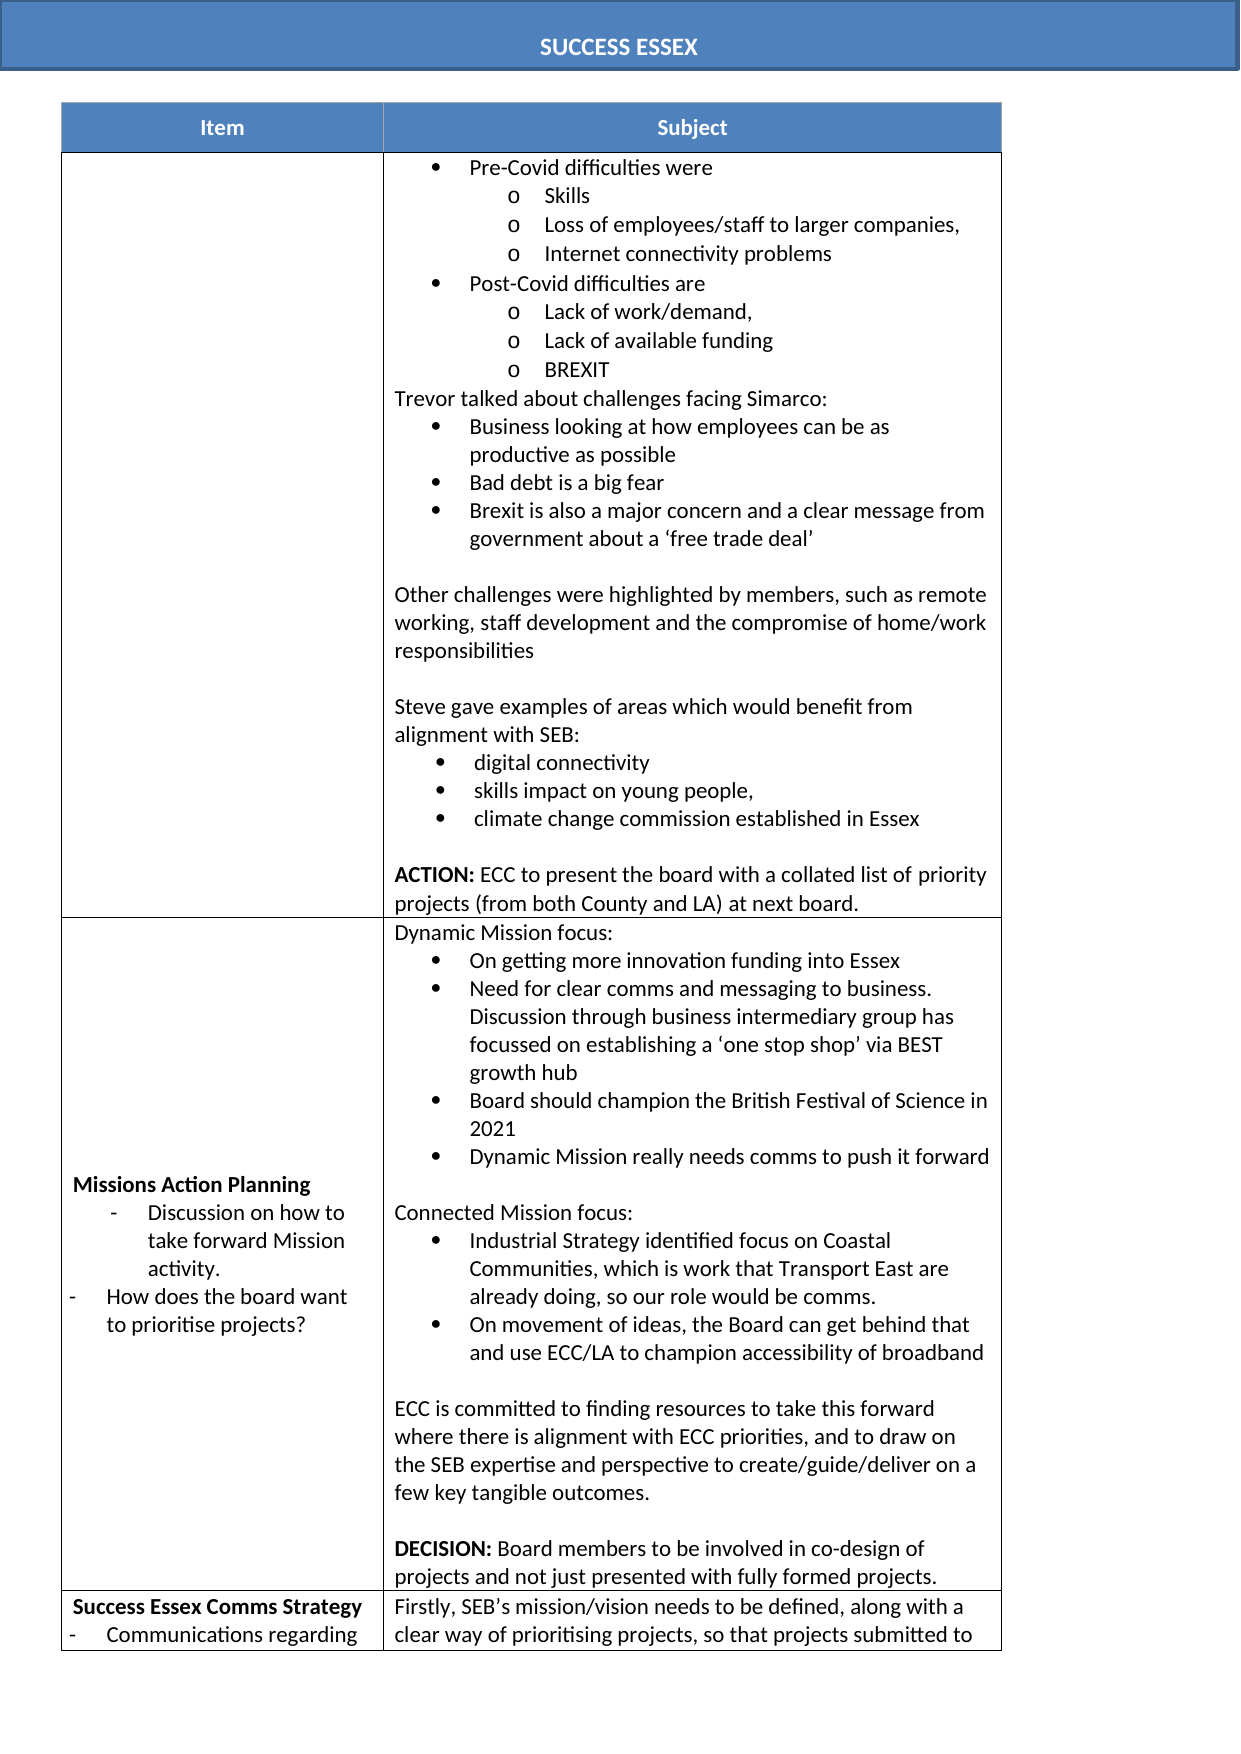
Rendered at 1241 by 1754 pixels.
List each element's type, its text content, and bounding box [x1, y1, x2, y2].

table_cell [62, 153, 383, 917]
table_header Item [62, 103, 383, 152]
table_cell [62, 1591, 383, 1649]
table_header Subject [384, 103, 1001, 152]
table_cell Missions Action Planning Discussion on how to take forward Mission activity. How does the board want to prioritise projects? [62, 918, 383, 1590]
table_cell Dynamic Mission focus: On getting more innovation funding into Essex Need for clear comms and messaging to business. Discussion through business intermediary group has focussed on establishing a ‘one stop shop’ via BEST growth hub Board should champion the British Festival of Science in 2021 Dynamic Mission really needs comms to push it forward Connected Mission focus: Industrial Strategy identified focus on Coastal Communities, which is work that Transport East are already doing, so our role would be comms. On movement of ideas, the Board can get behind that and use ECC/LA to champion accessibility of broadband ECC is committed to finding resources to take this forward where there is alignment with ECC priorities, and to draw on the SEB expertise and perspective to create/guide/deliver on a few key tangible outcomes. DECISION: Board members to be involved in co-design of projects and not just presented with fully formed projects. [384, 918, 1001, 1590]
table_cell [384, 153, 1001, 917]
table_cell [384, 1591, 1001, 1649]
